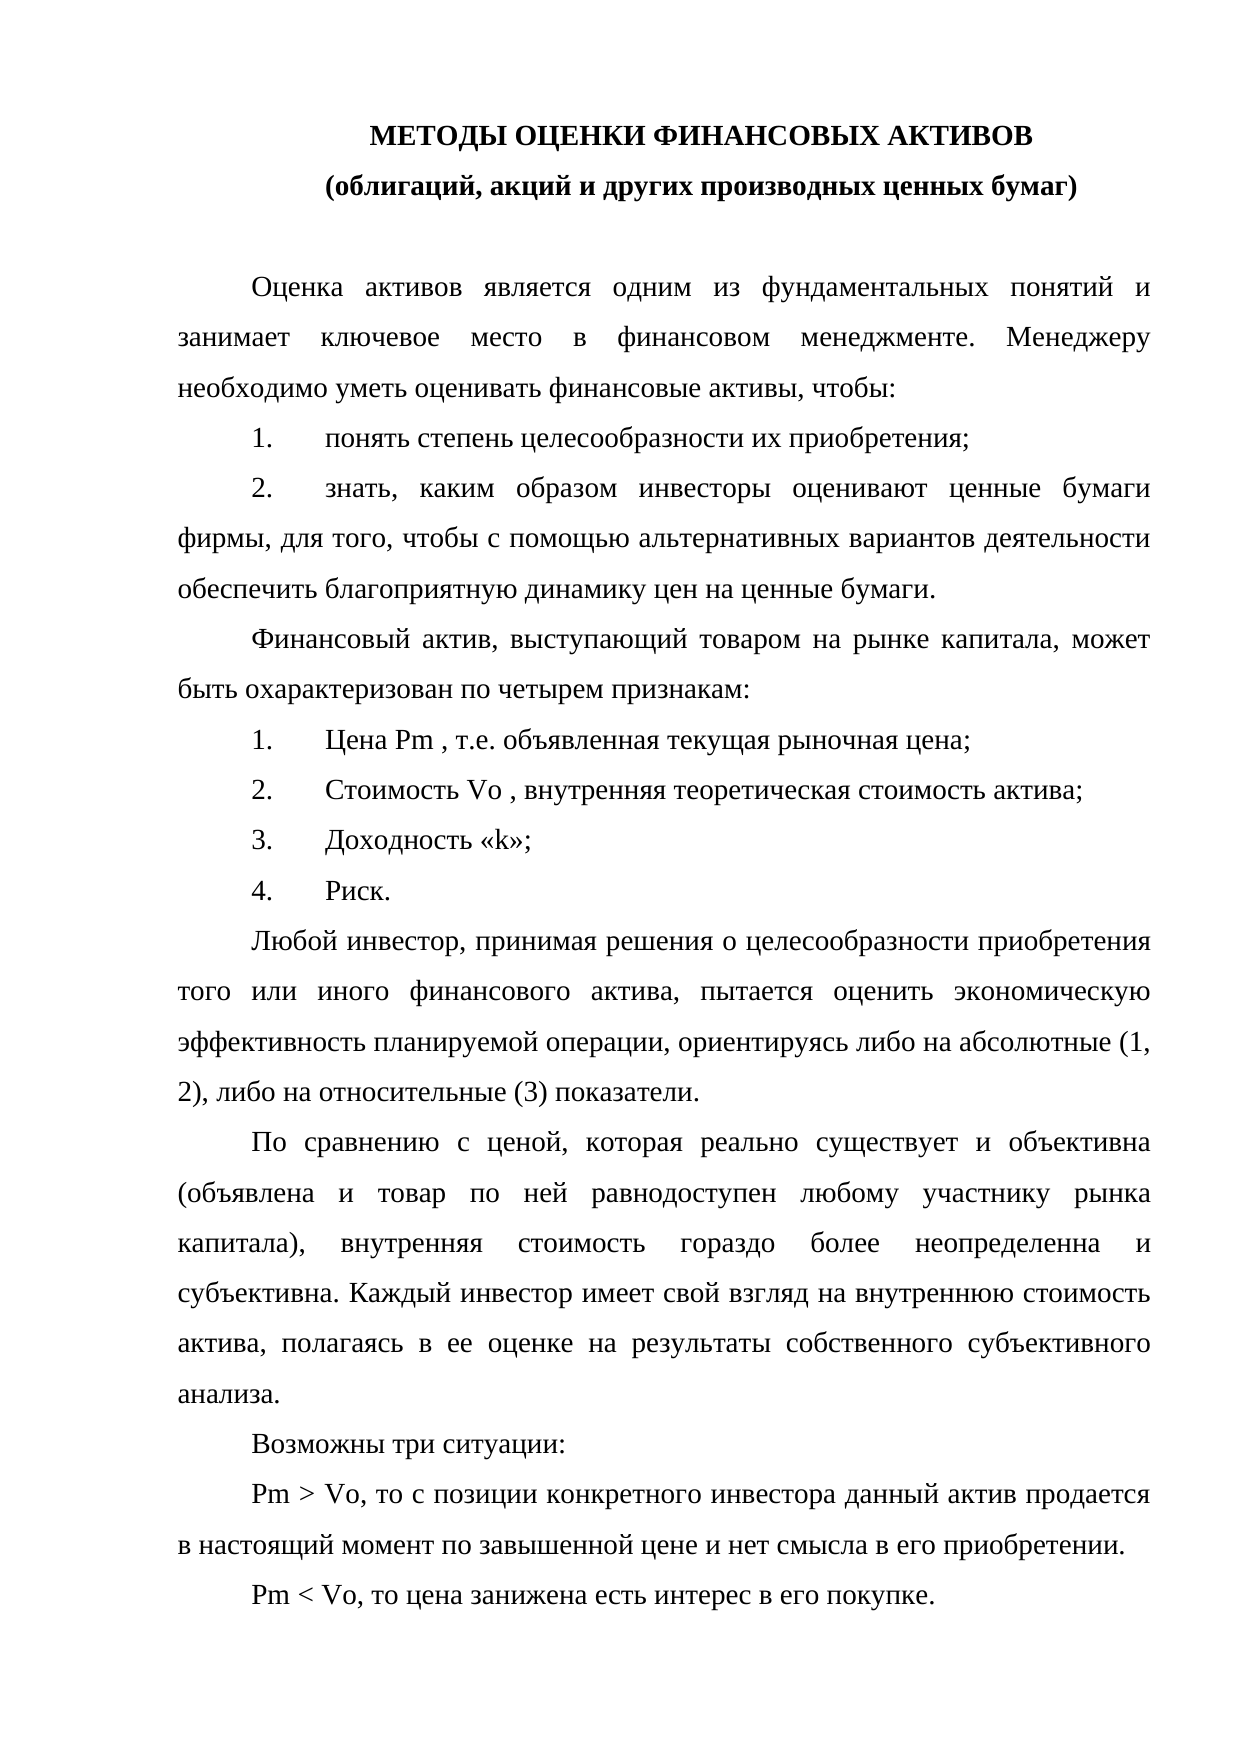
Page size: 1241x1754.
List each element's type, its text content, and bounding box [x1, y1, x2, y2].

text Финансовый актив, выступающий товаром на рынке капитала, может быть охарактеризован по четырем признакам: [177, 621, 1152, 705]
list Риск. [177, 873, 1152, 906]
list знать, каким образом инвесторы оценивают ценные бумаги фирмы, для того, чтобы с помощью альтернативных вариантов деятельности обеспечить благоприятную динамику цен на ценные бумаги. [177, 470, 1152, 604]
list Стоимость Vo , внутренняя теоретическая стоимость актива; [177, 772, 1152, 806]
text Оценка активов является одним из фундаментальных понятий и занимает ключевое место в финансовом менеджменте. Менеджеру необходимо уметь оценивать финансовые активы, чтобы: [177, 269, 1152, 403]
text МЕТОДЫ ОЦЕНКИ ФИНАНСОВЫХ АКТИВОВ [177, 118, 1152, 152]
text Любой инвестор, принимая решения о целесообразности приобретения того или иного финансового актива, пытается оценить экономическую эффективность планируемой операции, ориентируясь либо на абсолютные (1, 2), либо на относительные (3) показатели. [177, 923, 1152, 1108]
text Pm < Vo, то цена занижена есть интерес в его покупке. [177, 1577, 1152, 1611]
text По сравнению с ценой, которая реально существует и объективна (объявлена и товар по ней равнодоступен любому участнику рынка капитала), внутренняя стоимость гораздо более неопределенна и субъективна. Каждый инвестор имеет свой взгляд на внутреннюю стоимость актива, полагаясь в ее оценке на результаты собственного субъективного анализа. [177, 1124, 1152, 1409]
list Цена Pm , т.е. объявленная текущая рыночная цена; [177, 722, 1152, 755]
list Доходность «k»; [177, 822, 1152, 856]
list понять степень целесообразности их приобретения; [177, 420, 1152, 453]
text (облигаций, акций и других производных ценных бумаг) [177, 168, 1152, 202]
text Pm > Vo, то с позиции конкретного инвестора данный актив продается в настоящий момент по завышенной цене и нет смысла в его приобретении. [177, 1477, 1152, 1560]
text Возможны три ситуации: [177, 1426, 1152, 1460]
